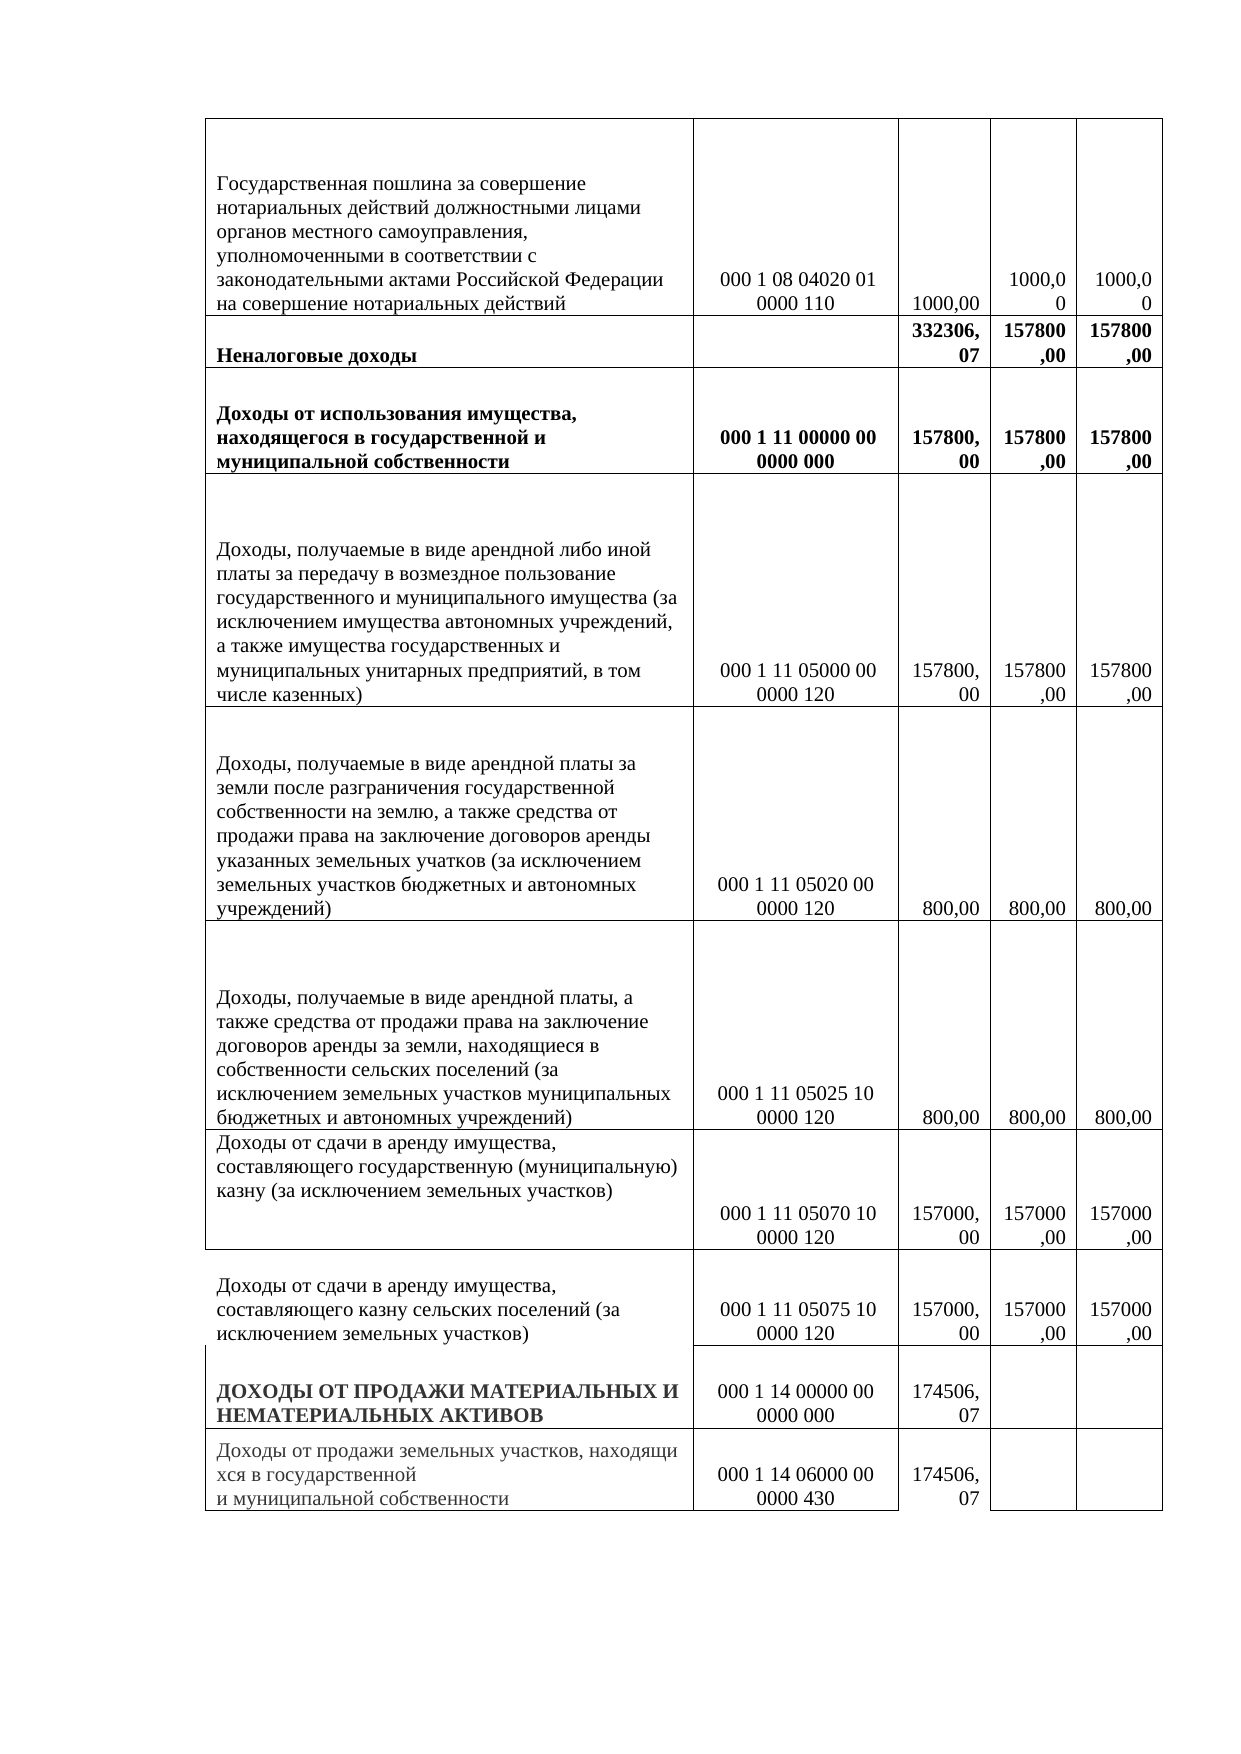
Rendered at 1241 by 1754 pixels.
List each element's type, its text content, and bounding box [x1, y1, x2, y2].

table_cell 000 1 11 00000 00 0000 000 [694, 368, 898, 473]
table_cell 000 1 14 00000 00 0000 000 [694, 1346, 898, 1427]
table_cell 800,00 [991, 707, 1076, 920]
table_cell Доходы, получаемые в виде арендной платы за земли после разграничения государственной собственности на землю, а также средства от продажи права на заключение договоров аренды указанных земельных учатков (за исключением земельных участков бюджетных и автономных учреждений) [206, 707, 693, 920]
table_cell 157800,00 [991, 474, 1076, 706]
table_cell Государственная пошлина за совершение нотариальных действий должностными лицами органов местного самоуправления, уполномоченными в соответствии с законодательными актами Российской Федерации на совершение нотариальных действий [206, 119, 693, 315]
table_cell 157800,00 [991, 368, 1076, 473]
table_cell 157000,00 [899, 1250, 990, 1345]
table_cell [1077, 1346, 1162, 1427]
table_cell 000 1 11 05070 10 0000 120 [694, 1130, 898, 1249]
table_cell 157000,00 [1077, 1130, 1162, 1249]
table_cell 157800,00 [1077, 316, 1162, 367]
table_cell 000 1 11 05025 10 0000 120 [694, 921, 898, 1129]
table_cell 157000,00 [899, 1130, 990, 1249]
table_cell Неналоговые доходы [206, 316, 693, 367]
table_cell 174506,07 [899, 1429, 990, 1510]
table_cell 800,00 [1077, 921, 1162, 1129]
table_cell 174506,07 [899, 1346, 990, 1427]
table_cell 800,00 [991, 921, 1076, 1129]
table_cell 800,00 [899, 707, 990, 920]
table_cell 1000,00 [1077, 119, 1162, 315]
table_cell 157800,00 [899, 474, 990, 706]
table_cell 1000,00 [899, 119, 990, 315]
table_cell 157000,00 [991, 1130, 1076, 1249]
table_cell 000 1 14 06000 00 0000 430 [694, 1429, 898, 1510]
table_cell 157800,00 [899, 368, 990, 473]
table_cell [991, 1429, 1076, 1510]
table_cell [1077, 1429, 1162, 1510]
table_cell [991, 1346, 1076, 1427]
table_cell 000 1 11 05020 00 0000 120 [694, 707, 898, 920]
table_cell [694, 316, 898, 367]
table_cell Доходы от использования имущества, находящегося в государственной и муниципальной собственности [206, 368, 693, 473]
table_cell 157000,00 [1077, 1250, 1162, 1345]
table_cell 157800,00 [1077, 368, 1162, 473]
table_cell Доходы от продажи земельных участков, находящихся в государственной и муниципальной собственности [206, 1429, 693, 1510]
table_cell Доходы, получаемые в виде арендной либо иной платы за передачу в возмездное пользование государственного и муниципального имущества (за исключением имущества автономных учреждений, а также имущества государственных и муниципальных унитарных предприятий, в том числе казенных) [206, 474, 693, 706]
table_cell 157800,00 [991, 316, 1076, 367]
table_cell 000 1 08 04020 01 0000 110 [694, 119, 898, 315]
table_cell 000 1 11 05075 10 0000 120 [694, 1250, 898, 1345]
table_cell 800,00 [899, 921, 990, 1129]
table_cell Доходы от сдачи в аренду имущества, составляющего государственную (муниципальную) казну (за исключением земельных участков) [206, 1130, 693, 1249]
table_cell 157000,00 [991, 1250, 1076, 1345]
table_cell 000 1 11 05000 00 0000 120 [694, 474, 898, 706]
table_cell 800,00 [1077, 707, 1162, 920]
table_cell 332306,07 [899, 316, 990, 367]
table_cell 1000,00 [991, 119, 1076, 315]
table_cell 157800,00 [1077, 474, 1162, 706]
table_cell Доходы от сдачи в аренду имущества, составляющего казну сельских поселений (за исключением земельных участков) [205, 1250, 693, 1345]
table_cell ДОХОДЫ ОТ ПРОДАЖИ МАТЕРИАЛЬНЫХ И НЕМАТЕРИАЛЬНЫХ АКТИВОВ [206, 1345, 693, 1427]
table_cell Доходы, получаемые в виде арендной платы, а также средства от продажи права на заключение договоров аренды за земли, находящиеся в собственности сельских поселений (за исключением земельных участков муниципальных бюджетных и автономных учреждений) [206, 921, 693, 1129]
